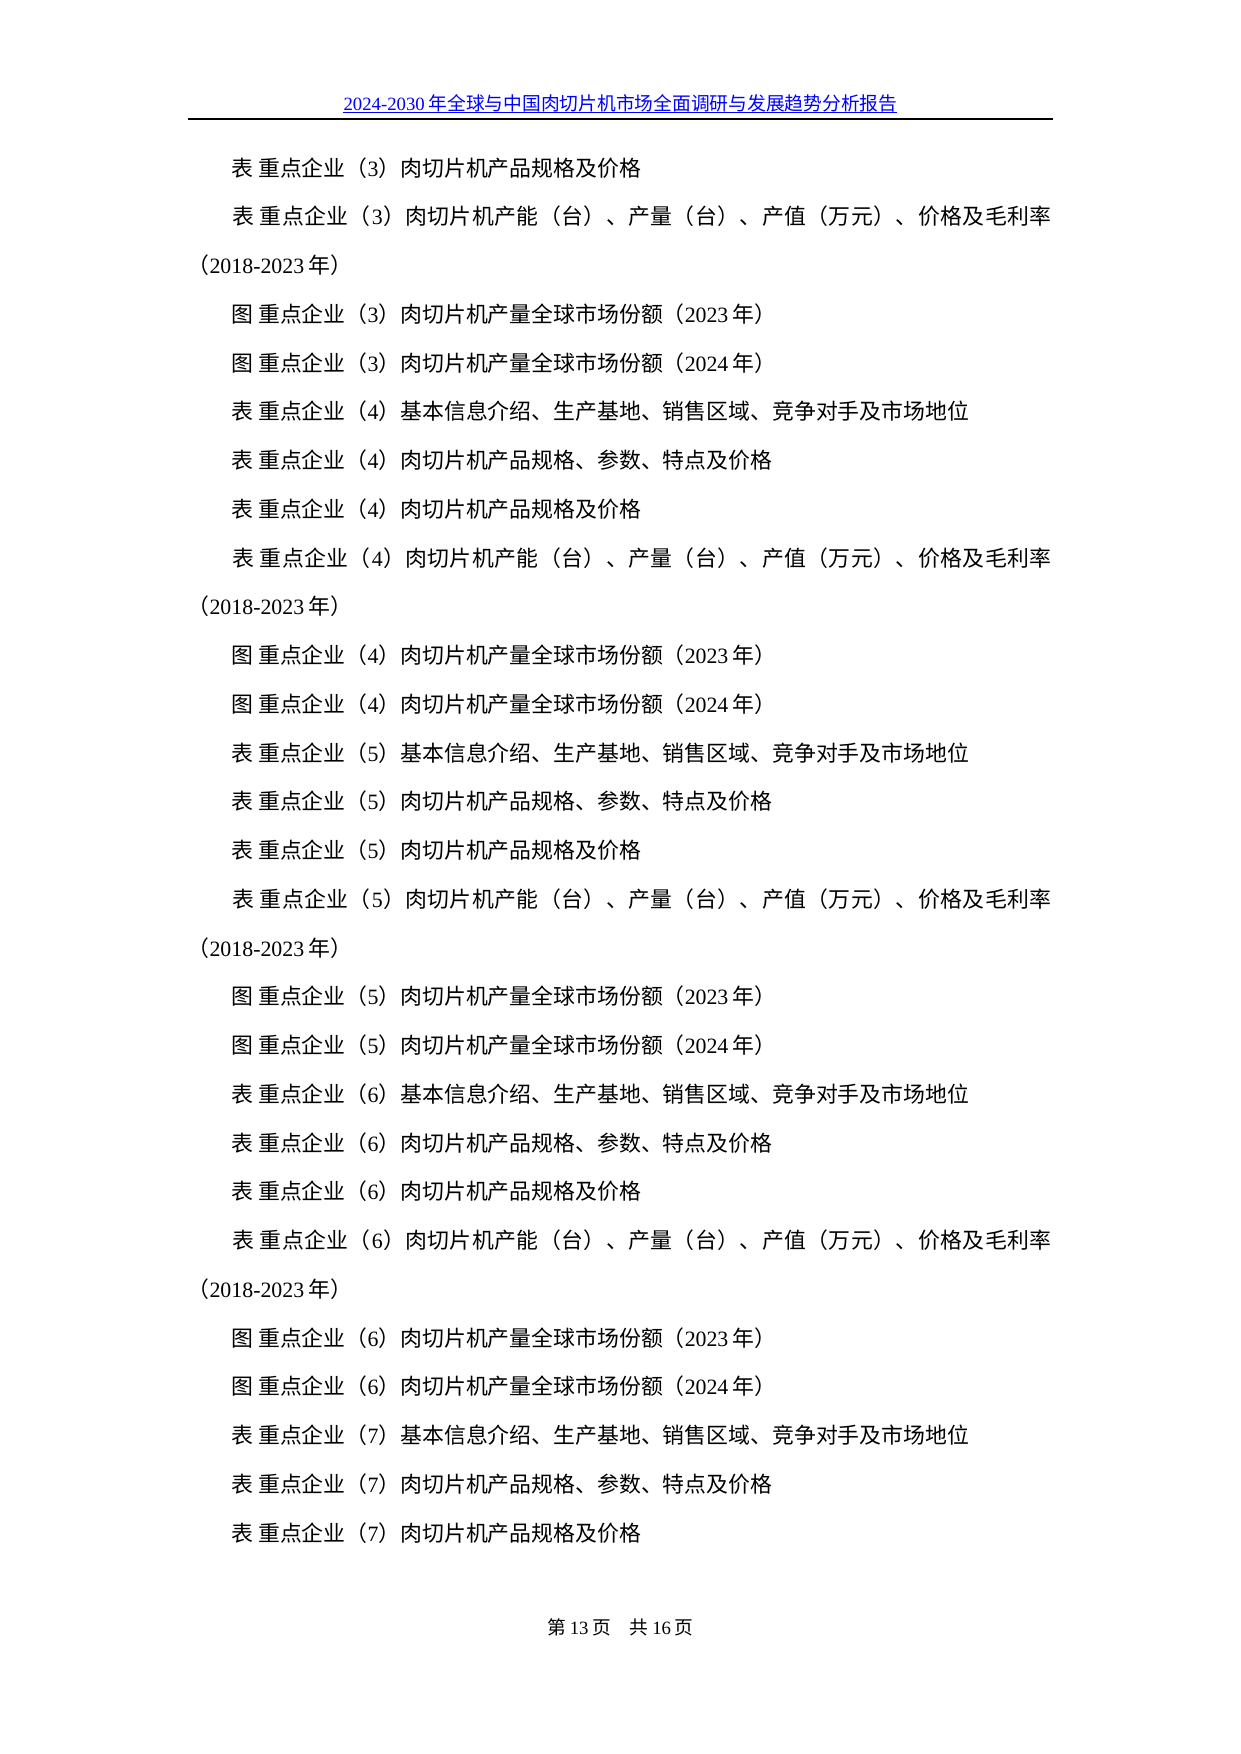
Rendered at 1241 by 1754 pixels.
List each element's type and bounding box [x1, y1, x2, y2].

text [187, 150, 1053, 1548]
